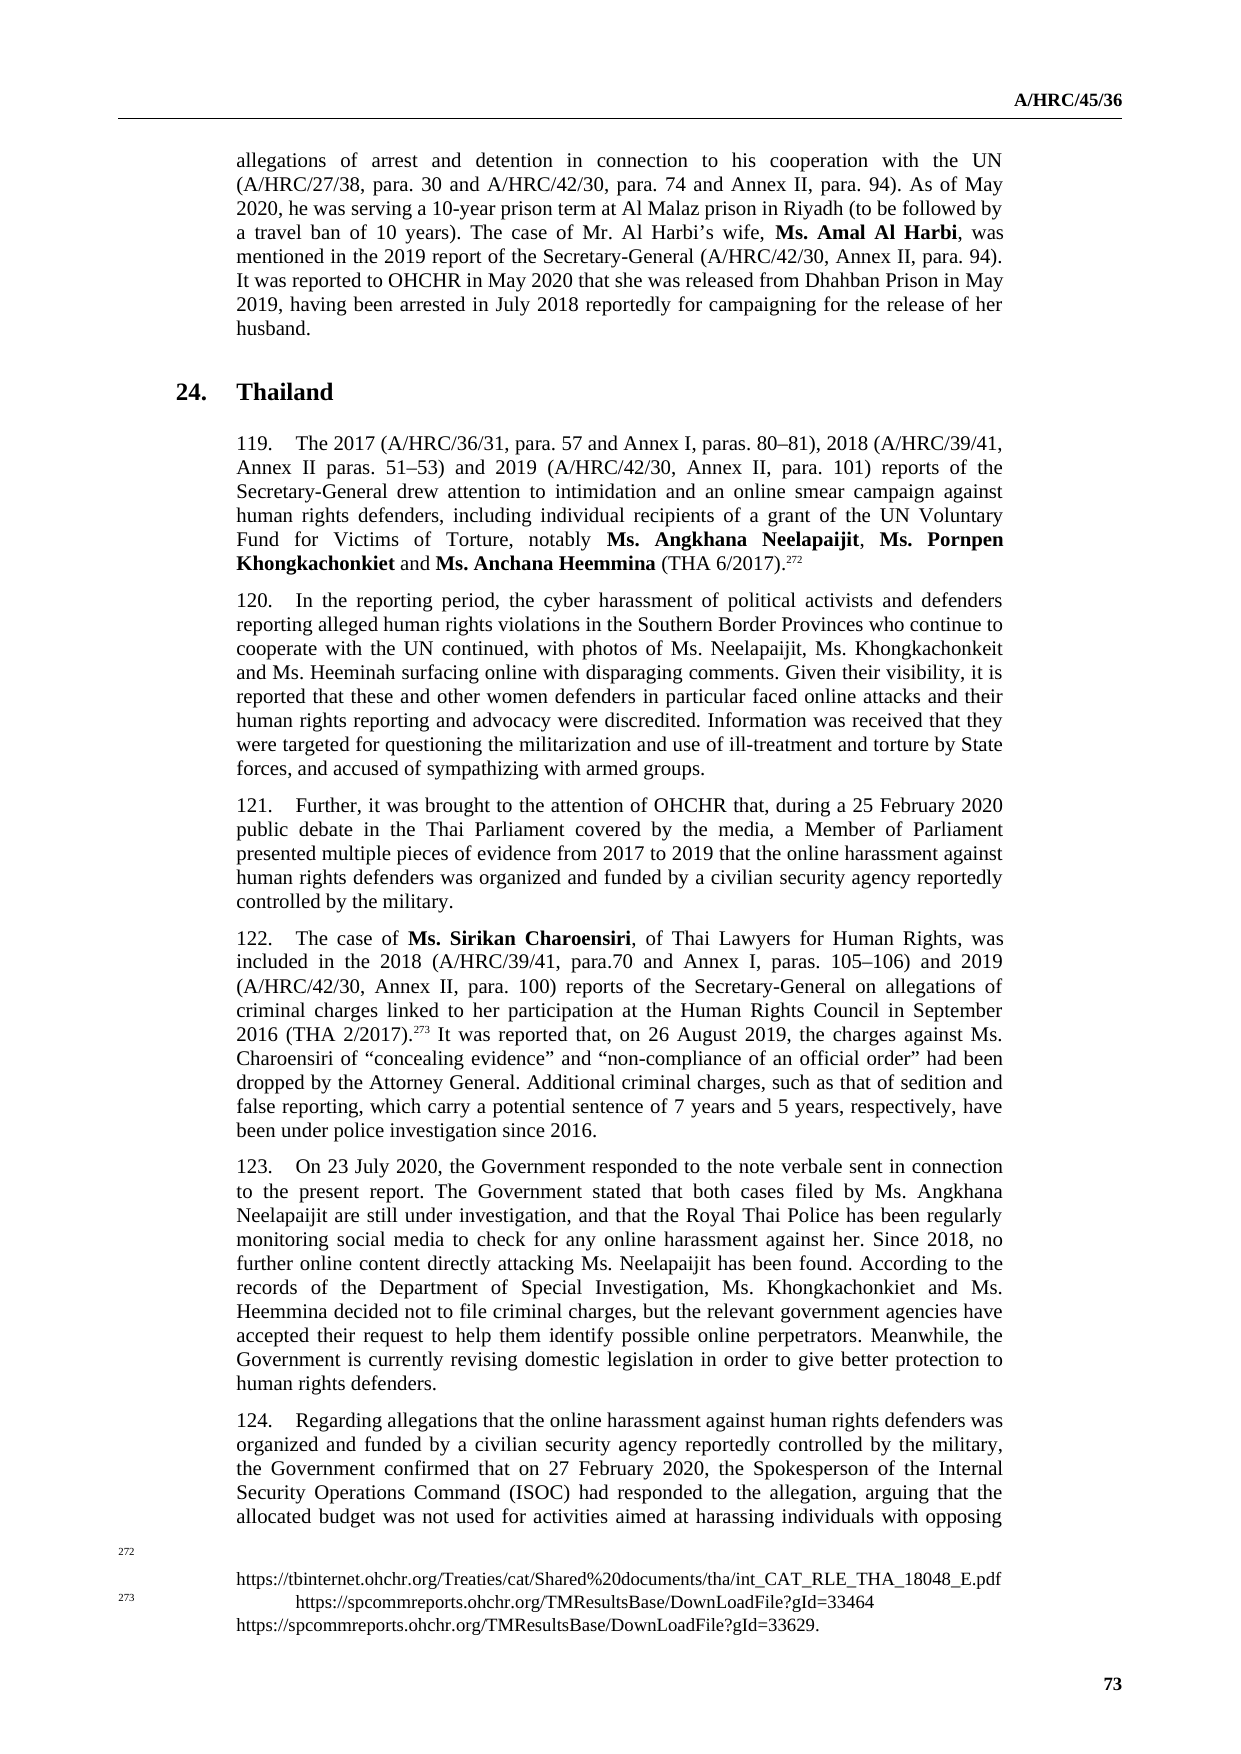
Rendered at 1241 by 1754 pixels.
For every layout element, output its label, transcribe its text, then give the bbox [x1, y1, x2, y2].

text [236, 1408, 1004, 1528]
text 119. The 2017 (A/HRC/36/31, para. 57 and Annex I, paras. 80–81), 2018 (A/HRC/39/41, Annex II paras. 51–53) and 2019 (A/HRC/42/30, Annex II, para. 101) reports of the Secretary-General drew attention to intimidation and an online smear campaign against human rights defenders, including individual recipients of a grant of the UN Voluntary Fund for Victims of Torture, notably Ms. Angkhana Neelapaijit, Ms. Pornpen Khongkachonkiet and Ms. Anchana Heemmina (THA 6/2017). [236, 431, 1004, 575]
text 24. Thailand [118, 378, 1004, 406]
text 120. In the reporting period, the cyber harassment of political activists and defenders reporting alleged human rights violations in the Southern Border Provinces who continue to cooperate with the UN continued, with photos of Ms. Neelapaijit, Ms. Khongkachonkeit and Ms. Heeminah surfacing online with disparaging comments. Given their visibility, it is reported that these and other women defenders in particular faced online attacks and their human rights reporting and advocacy were discredited. Information was received that they were targeted for questioning the militarization and use of ill-treatment and torture by State forces, and accused of sympathizing with armed groups. [236, 588, 1004, 780]
text 122. The case of Ms. Sirikan Charoensiri, of Thai Lawyers for Human Rights, was included in the 2018 (A/HRC/39/41, para.70 and Annex I, paras. 105–106) and 2019 (A/HRC/42/30, Annex II, para. 100) reports of the Secretary-General on allegations of criminal charges linked to her participation at the Human Rights Council in September 2016 (THA 2/2017). It was reported that, on 26 August 2019, the charges against Ms. Charoensiri of “concealing evidence” and “non-compliance of an official order” had been dropped by the Attorney General. Additional criminal charges, such as that of sedition and false reporting, which carry a potential sentence of 7 years and 5 years, respectively, have been under police investigation since 2016. [236, 925, 1004, 1142]
text 121. Further, it was brought to the attention of OHCHR that, during a 25 February 2020 public debate in the Thai Parliament covered by the media, a Member of Parliament presented multiple pieces of evidence from 2017 to 2019 that the online harassment against human rights defenders was organized and funded by a civilian security agency reportedly controlled by the military. [236, 793, 1004, 913]
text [236, 148, 1004, 340]
text 123. On 23 July 2020, the Government responded to the note verbale sent in connection to the present report. The Government stated that both cases filed by Ms. Angkhana Neelapaijit are still under investigation, and that the Royal Thai Police has been regularly monitoring social media to check for any online harassment against her. Since 2018, no further online content directly attacking Ms. Neelapaijit has been found. According to the records of the Department of Special Investigation, Ms. Khongkachonkiet and Ms. Heemmina decided not to file criminal charges, but the relevant government agencies have accepted their request to help them identify possible online perpetrators. Meanwhile, the Government is currently revising domestic legislation in order to give better protection to human rights defenders. [236, 1154, 1004, 1395]
